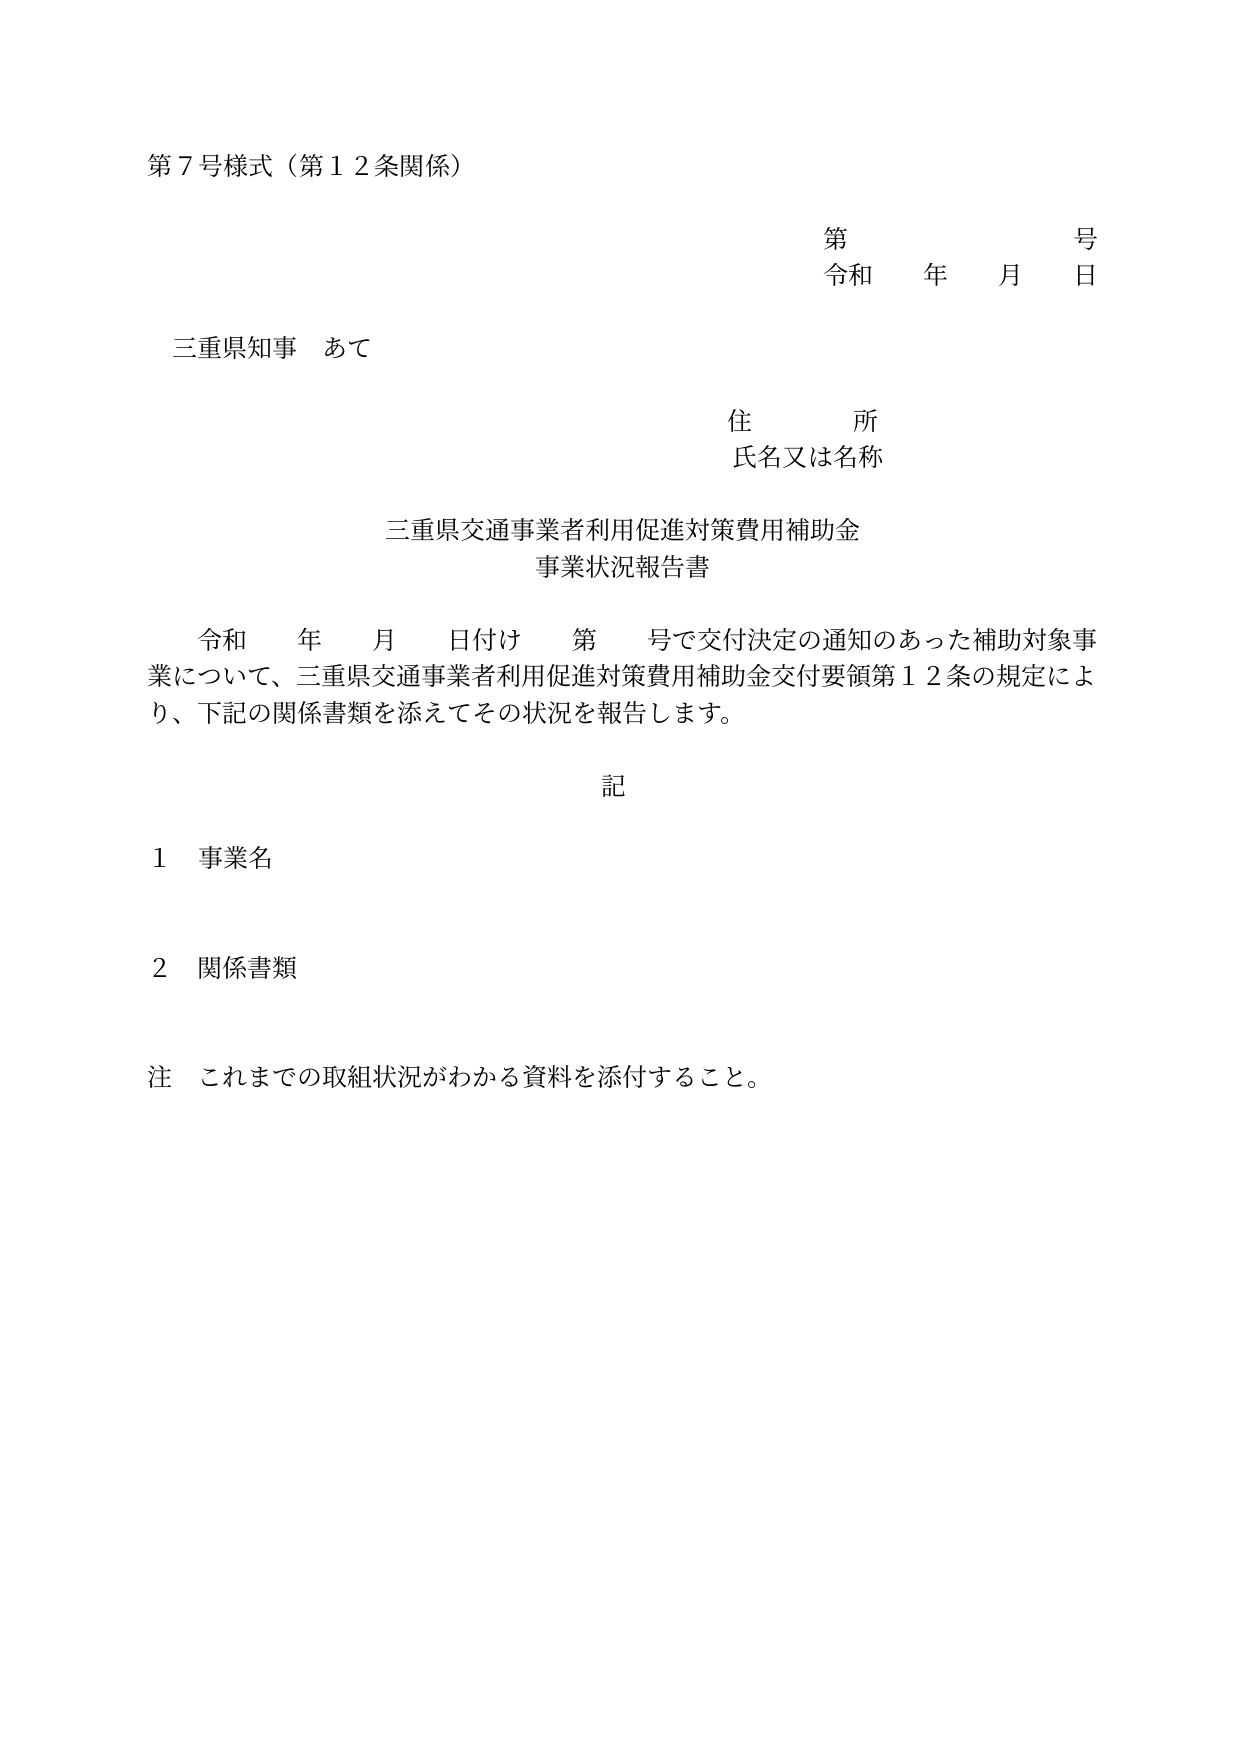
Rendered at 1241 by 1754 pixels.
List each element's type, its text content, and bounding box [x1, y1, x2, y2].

text 第 号 [148, 219, 1098, 256]
text １ 事業名 [148, 839, 1098, 875]
text 第７号様式（第１２条関係） [148, 146, 1098, 183]
text 事業状況報告書 [148, 547, 1098, 584]
text 三重県交通事業者利用促進対策費用補助金 [148, 511, 1098, 547]
text 令和 年 月 日付け 第 号で交付決定の通知のあった補助対象事業について、三重県交通事業者利用促進対策費用補助金交付要領第１２条の規定により、下記の関係書類を添えてその状況を報告します。 [148, 620, 1098, 729]
text 記 [148, 766, 1098, 802]
text 注 これまでの取組状況がわかる資料を添付すること。 [148, 1058, 1098, 1094]
text ２ 関係書類 [148, 948, 1098, 985]
text 住 所 [148, 401, 1098, 438]
text 三重県知事 あて [148, 328, 1098, 365]
text 令和 年 月 日 [148, 256, 1098, 292]
text 氏名又は名称 [148, 438, 1098, 474]
